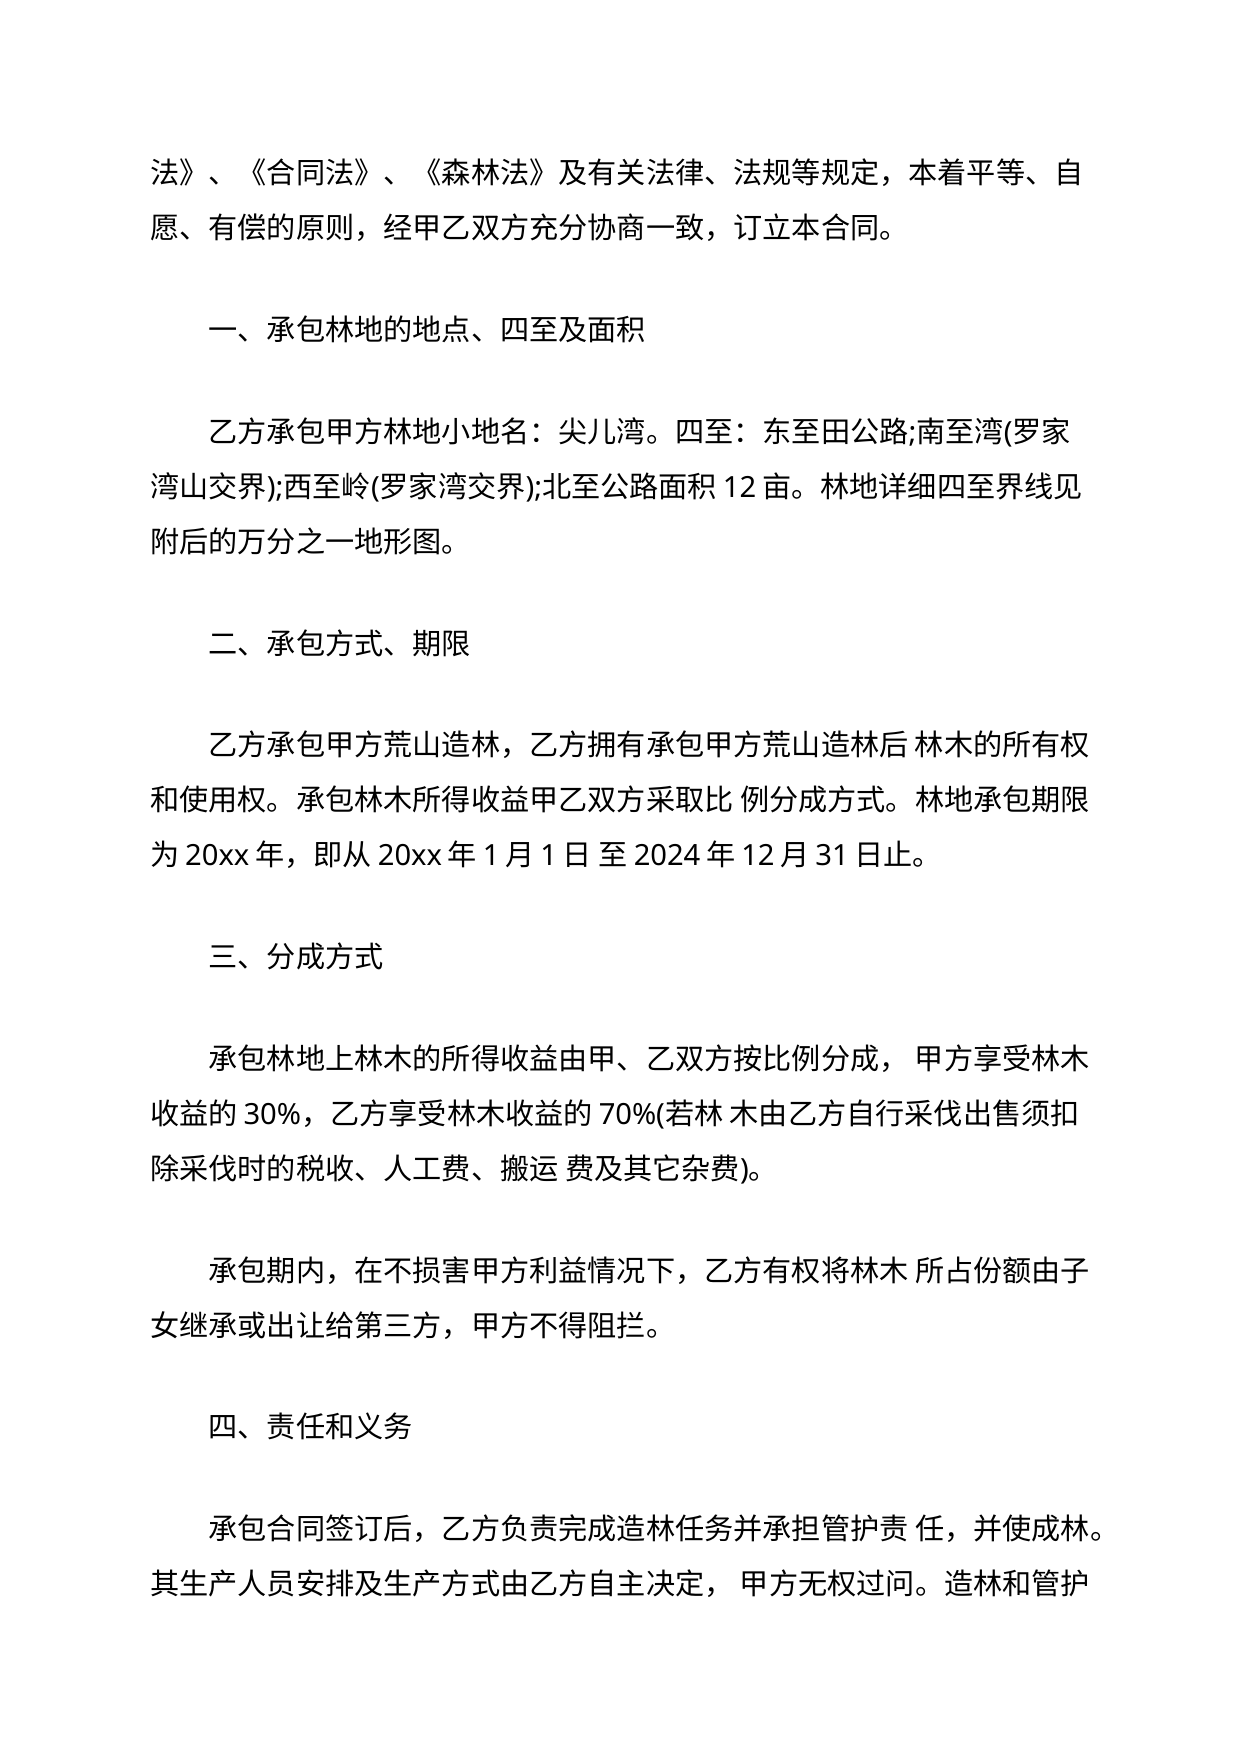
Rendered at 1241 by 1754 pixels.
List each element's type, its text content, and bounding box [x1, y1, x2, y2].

text 承包期内，在不损害甲方利益情况下，乙方有权将林木 所占份额由子女继承或出让给第三方，甲方不得阻拦。 [150, 1247, 1090, 1344]
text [150, 1506, 1090, 1603]
text 乙方承包甲方林地小地名：尖儿湾。四至：东至田公路;南至湾(罗家湾山交界);西至岭(罗家湾交界);北至公路面积12亩。林地详细四至界线见附后的万分之一地形图。 [150, 408, 1090, 561]
text 二、承包方式、期限 [150, 620, 1090, 662]
text 承包林地上林木的所得收益由甲、乙双方按比例分成， 甲方享受林木收益的30%，乙方享受林木收益的70%(若林 木由乙方自行采伐出售须扣除采伐时的税收、人工费、搬运 费及其它杂费)。 [150, 1036, 1090, 1188]
text 乙方承包甲方荒山造林，乙方拥有承包甲方荒山造林后 林木的所有权和使用权。承包林木所得收益甲乙双方采取比 例分成方式。林地承包期限为20xx年，即从20xx年1月1日 至2024年12月31日止。 [150, 722, 1090, 874]
text 四、责任和义务 [150, 1404, 1090, 1446]
text 三、分成方式 [150, 934, 1090, 976]
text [150, 150, 1090, 247]
text 一、承包林地的地点、四至及面积 [150, 307, 1090, 349]
